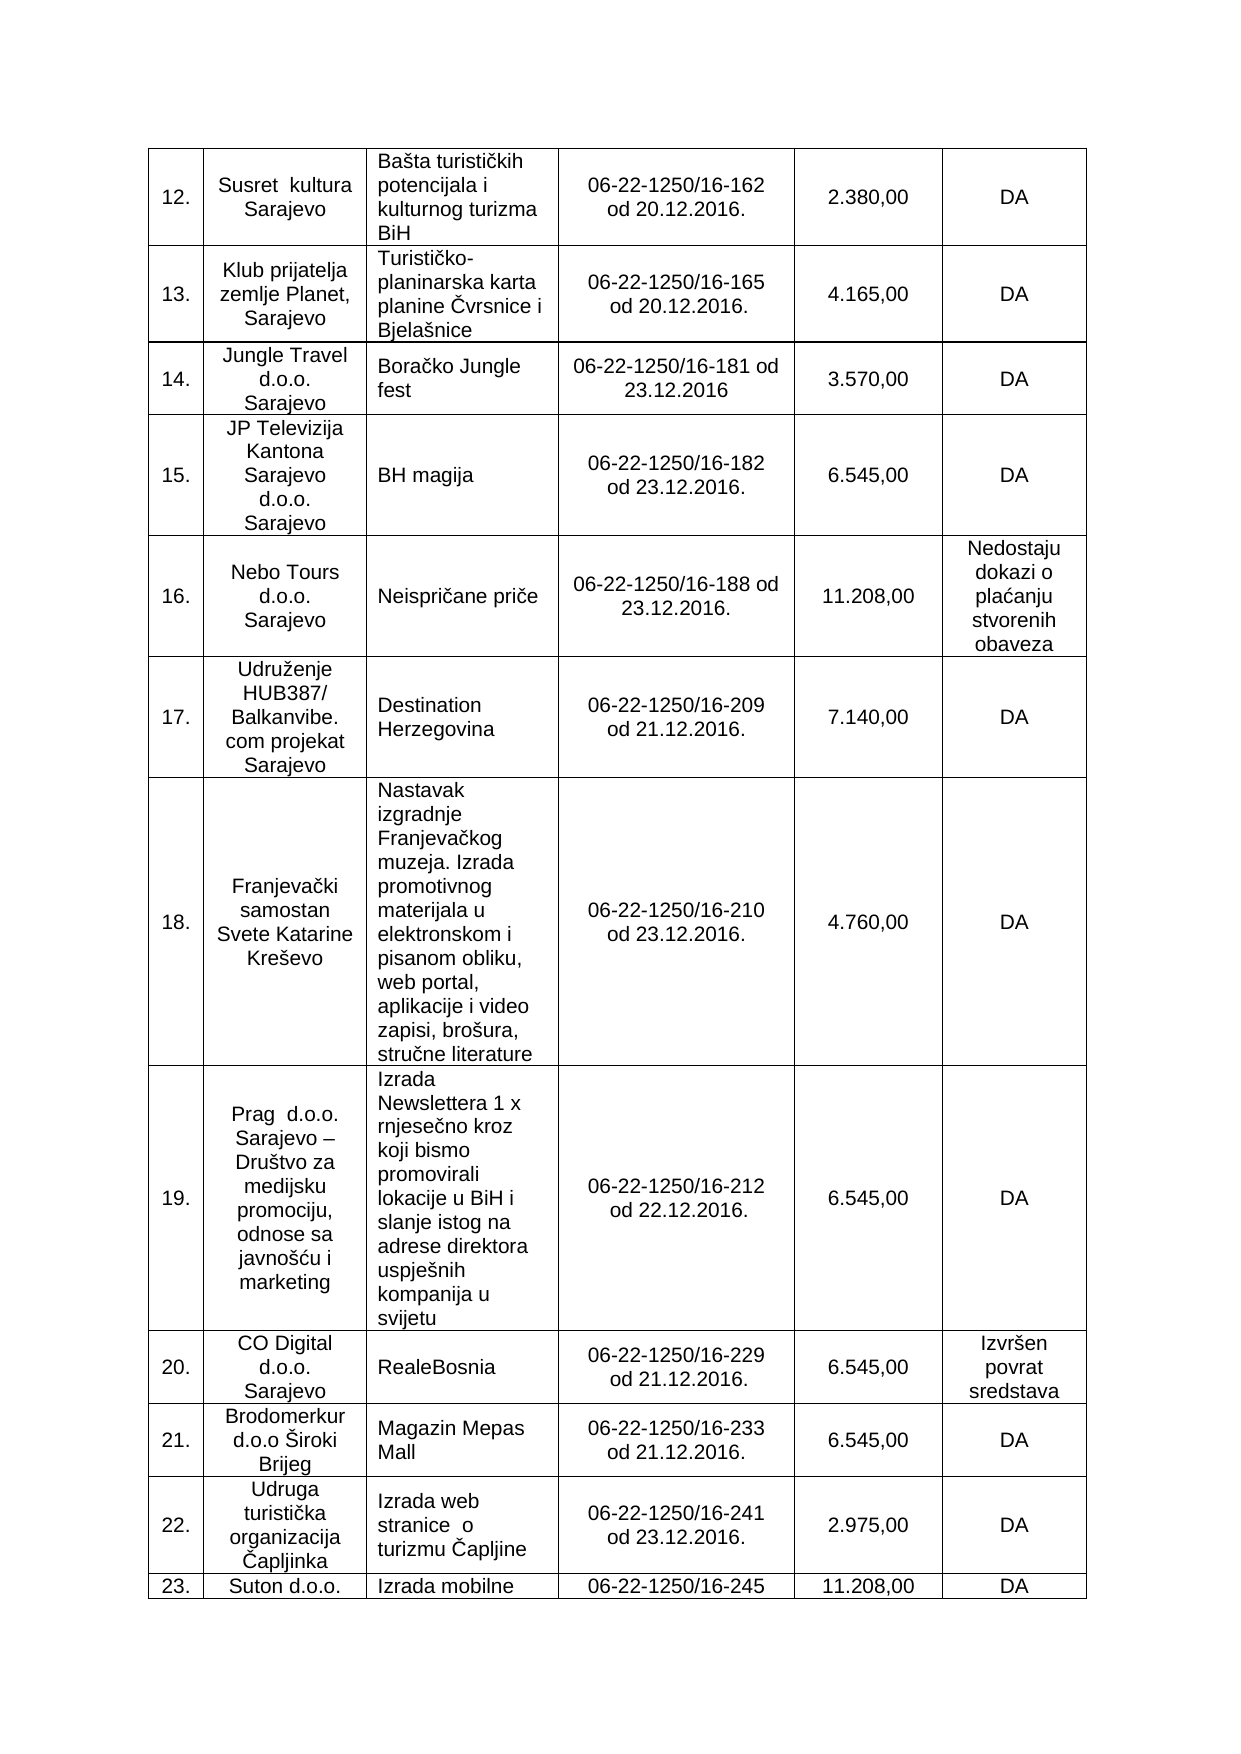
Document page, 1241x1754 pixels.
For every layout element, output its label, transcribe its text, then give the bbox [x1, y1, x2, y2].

table_cell 12. [149, 149, 203, 244]
table_cell 13. [149, 246, 203, 341]
table_cell 06-22-1250/16-188 od 23.12.2016. [559, 536, 794, 656]
table_cell 06-22-1250/16-212 od 22.12.2016. [559, 1066, 794, 1330]
table_cell 23. [149, 1574, 203, 1598]
table_cell 19. [149, 1066, 203, 1330]
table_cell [204, 1574, 366, 1598]
table_cell Neispričane priče [367, 536, 558, 656]
table_cell Destination Herzegovina [367, 657, 558, 777]
table_cell 4.760,00 [795, 778, 942, 1065]
table_cell 7.140,00 [795, 657, 942, 777]
table_cell Bašta turističkih potencijala i kulturnog turizma BiH [367, 149, 558, 244]
table_cell DA [943, 1404, 1086, 1476]
table_cell 6.545,00 [795, 415, 942, 535]
table_cell 21. [149, 1404, 203, 1476]
table_cell 15. [149, 415, 203, 535]
table_cell 22. [149, 1477, 203, 1573]
table_cell 6.545,00 [795, 1066, 942, 1330]
table_cell 06-22-1250/16-210 od 23.12.2016. [559, 778, 794, 1065]
table_cell Izrada web stranice o turizmu Čapljine [367, 1477, 558, 1573]
table_cell DA [943, 1574, 1086, 1598]
table_cell DA [943, 246, 1086, 341]
table_cell Klub prijatelja zemlje Planet, Sarajevo [204, 246, 366, 341]
table_cell 06-22-1250/16-241 od 23.12.2016. [559, 1477, 794, 1573]
table_cell 6.545,00 [795, 1404, 942, 1476]
table_cell DA [943, 657, 1086, 777]
table_cell Franjevački samostan Svete Katarine Kreševo [204, 778, 366, 1065]
table_cell DA [943, 343, 1086, 414]
table_cell Turističko-planinarska karta planine Čvrsnice i Bjelašnice [367, 246, 558, 341]
table_cell 2.975,00 [795, 1477, 942, 1573]
table_cell 3.570,00 [795, 343, 942, 414]
table_cell 06-22-1250/16-233 od 21.12.2016. [559, 1404, 794, 1476]
table_cell Boračko Jungle fest [367, 343, 558, 414]
table_cell Udruga turistička organizacija Čapljinka [204, 1477, 366, 1573]
table_cell 06-22-1250/16-165 od 20.12.2016. [559, 246, 794, 341]
table_cell 20. [149, 1331, 203, 1403]
table_cell DA [943, 778, 1086, 1065]
table_cell Susret kultura Sarajevo [204, 149, 366, 244]
table_cell DA [943, 1477, 1086, 1573]
table_cell 18. [149, 778, 203, 1065]
table_cell 16. [149, 536, 203, 656]
table_cell 6.545,00 [795, 1331, 942, 1403]
table_cell RealeBosnia [367, 1331, 558, 1403]
table_cell 4.165,00 [795, 246, 942, 341]
table_cell Nedostaju dokazi o plaćanju stvorenih obaveza [943, 536, 1086, 656]
table_cell DA [943, 415, 1086, 535]
table_cell 14. [149, 343, 203, 414]
table_cell JP Televizija Kantona Sarajevo d.o.o. Sarajevo [204, 415, 366, 535]
table_cell 06-22-1250/16-182 od 23.12.2016. [559, 415, 794, 535]
table_cell 2.380,00 [795, 149, 942, 244]
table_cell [367, 1574, 558, 1598]
table_cell 11.208,00 [795, 536, 942, 656]
table_cell Magazin Mepas Mall [367, 1404, 558, 1476]
table_cell Udruženje HUB387/ Balkanvibe. com projekat Sarajevo [204, 657, 366, 777]
table_cell Izrada Newslettera 1 x rnjesečno kroz koji bismo promovirali lokacije u BiH i slanje istog na adrese direktora uspješnih kompanija u svijetu [367, 1066, 558, 1330]
table_cell 06-22-1250/16-209 od 21.12.2016. [559, 657, 794, 777]
table_cell DA [943, 149, 1086, 244]
table_cell Brodomerkur d.o.o Široki Brijeg [204, 1404, 366, 1476]
table_cell BH magija [367, 415, 558, 535]
table_cell Nastavak izgradnje Franjevačkog muzeja. Izrada promotivnog materijala u elektronskom i pisanom obliku, web portal, aplikacije i video zapisi, brošura, stručne literature [367, 778, 558, 1065]
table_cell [559, 1574, 794, 1598]
table_cell Izvršen povrat sredstava [943, 1331, 1086, 1403]
table_cell 17. [149, 657, 203, 777]
table_cell 11.208,00 [795, 1574, 942, 1598]
table_cell 06-22-1250/16-162 od 20.12.2016. [559, 149, 794, 244]
table_cell Prag d.o.o. Sarajevo – Društvo za medijsku promociju, odnose sa javnošću i marketing [204, 1066, 366, 1330]
table_cell Nebo Tours d.o.o. Sarajevo [204, 536, 366, 656]
table_cell DA [943, 1066, 1086, 1330]
table_cell 06-22-1250/16-181 od 23.12.2016 [559, 343, 794, 414]
table_cell Jungle Travel d.o.o. Sarajevo [204, 343, 366, 414]
table_cell 06-22-1250/16-229 od 21.12.2016. [559, 1331, 794, 1403]
table_cell CO Digital d.o.o. Sarajevo [204, 1331, 366, 1403]
